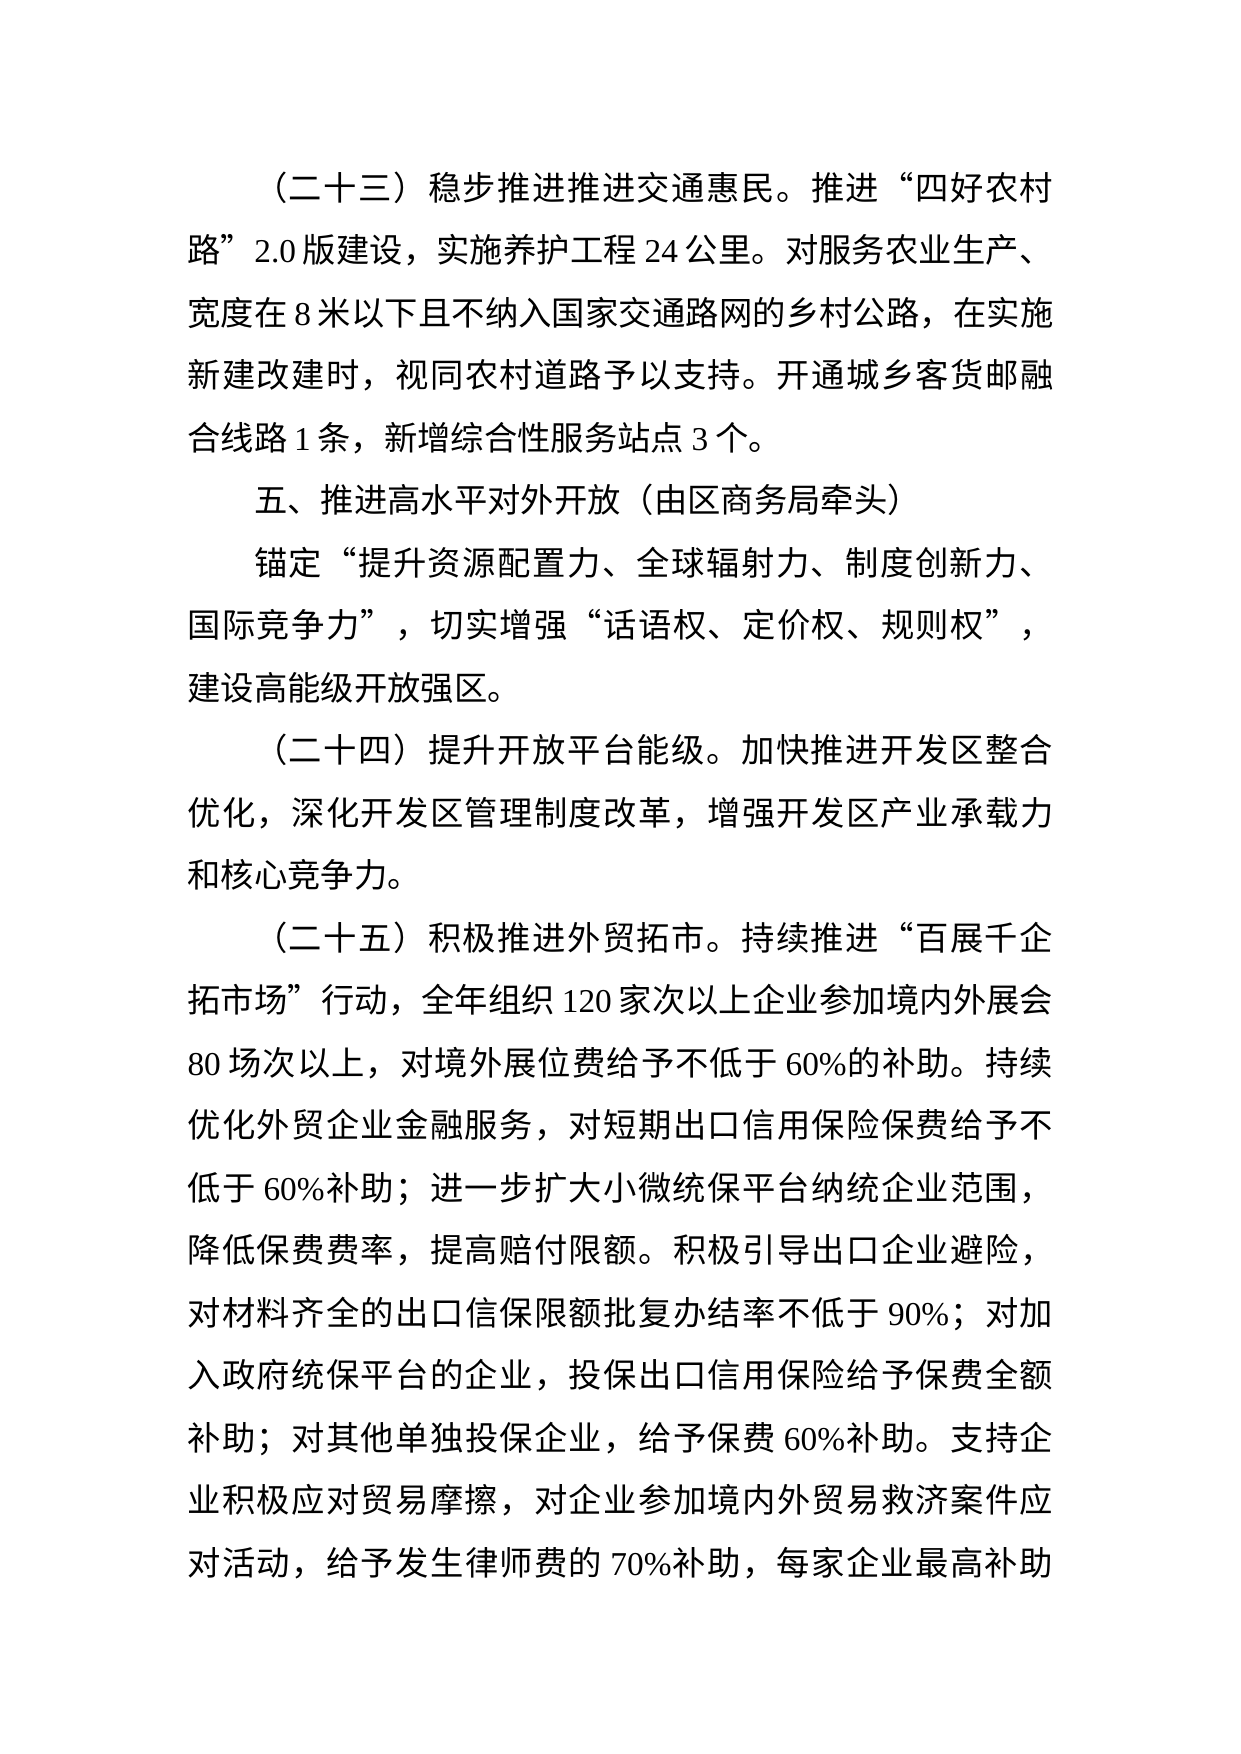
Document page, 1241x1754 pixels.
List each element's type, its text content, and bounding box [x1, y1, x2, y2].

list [187, 900, 1053, 1587]
text 五、推进高水平对外开放（由区商务局牵头） [187, 462, 1053, 525]
list 锚定“提升资源配置力、全球辐射力、制度创新力、国际竞争力”，切实增强“话语权、定价权、规则权”，建设高能级开放强区。 [187, 525, 1053, 712]
list （二十四）提升开放平台能级。加快推进开发区整合优化，深化开发区管理制度改革，增强开发区产业承载力和核心竞争力。 [187, 712, 1053, 900]
list （二十三）稳步推进推进交通惠民。推进“四好农村路”2.0版建设，实施养护工程24公里。对服务农业生产、宽度在8米以下且不纳入国家交通路网的乡村公路，在实施新建改建时，视同农村道路予以支持。开通城乡客货邮融合线路1条，新增综合性服务站点 3个。 [187, 150, 1053, 462]
